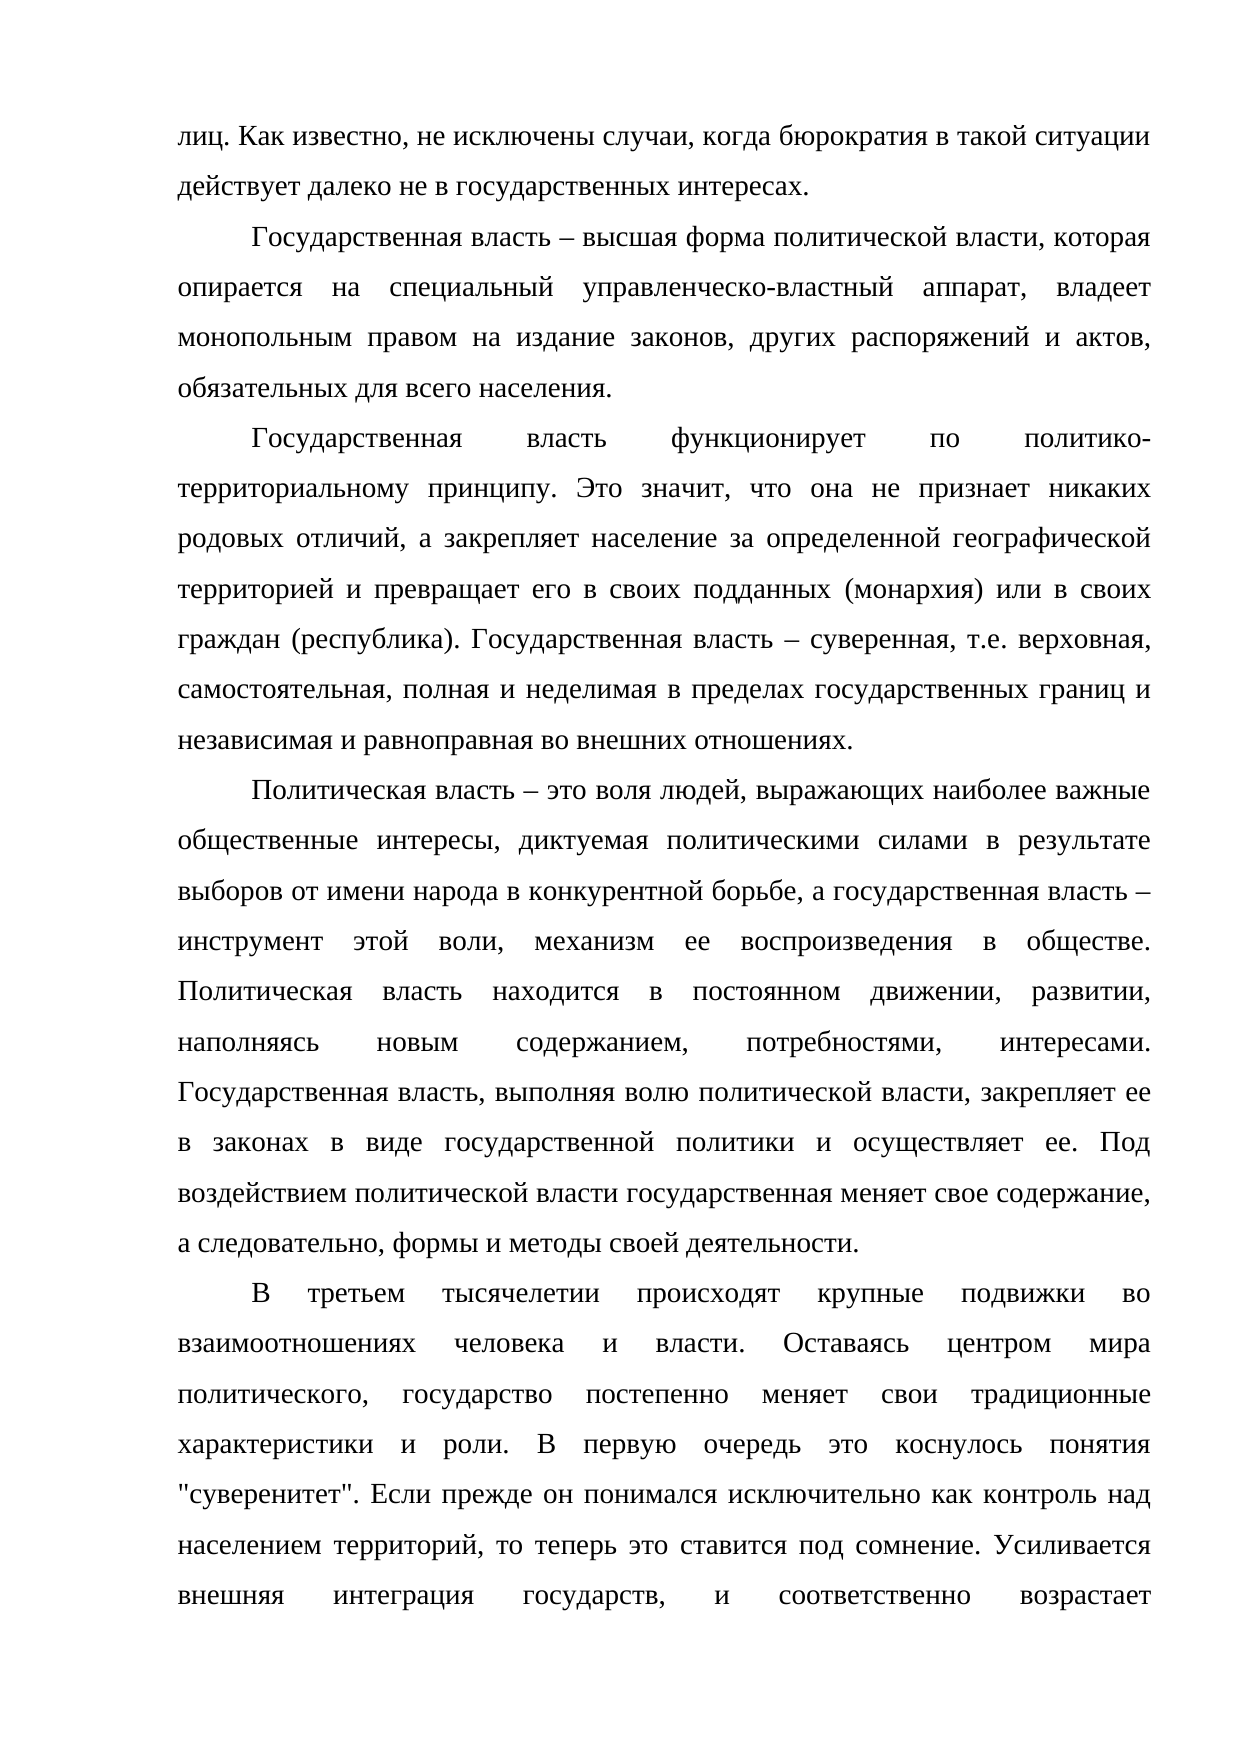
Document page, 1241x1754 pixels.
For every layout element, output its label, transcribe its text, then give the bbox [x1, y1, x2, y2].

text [177, 118, 1152, 202]
text Государственная власть функционирует по политико-территориальному принципу. Это значит, что она не признает никаких родовых отличий, а закрепляет население за определенной географической территорией и превращает его в своих подданных (монархия) или в своих граждан (республика). Государственная власть – суверенная, т.е. верховная, самостоятельная, полная и неделимая в пределах государственных границ и независимая и равноправная во внешних отношениях. [177, 420, 1152, 755]
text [177, 1275, 1152, 1611]
text Государственная власть – высшая форма политической власти, которая опирается на специальный управленческо-властный аппарат, владеет монопольным правом на издание законов, других распоряжений и актов, обязательных для всего населения. [177, 219, 1152, 403]
text Политическая власть – это воля людей, выражающих наиболее важные общественные интересы, диктуемая политическими силами в результате выборов от имени народа в конкурентной борьбе, а государственная власть – инструмент этой воли, механизм ее воспроизведения в обществе. Политическая власть находится в постоянном движении, развитии, наполняясь новым содержанием, потребностями, интересами. Государственная власть, выполняя волю политической власти, закрепляет ее в законах в виде государственной политики и осуществляет ее. Под воздействием политической власти государственная меняет свое содержание, а следовательно, формы и методы своей деятельности. [177, 772, 1152, 1258]
